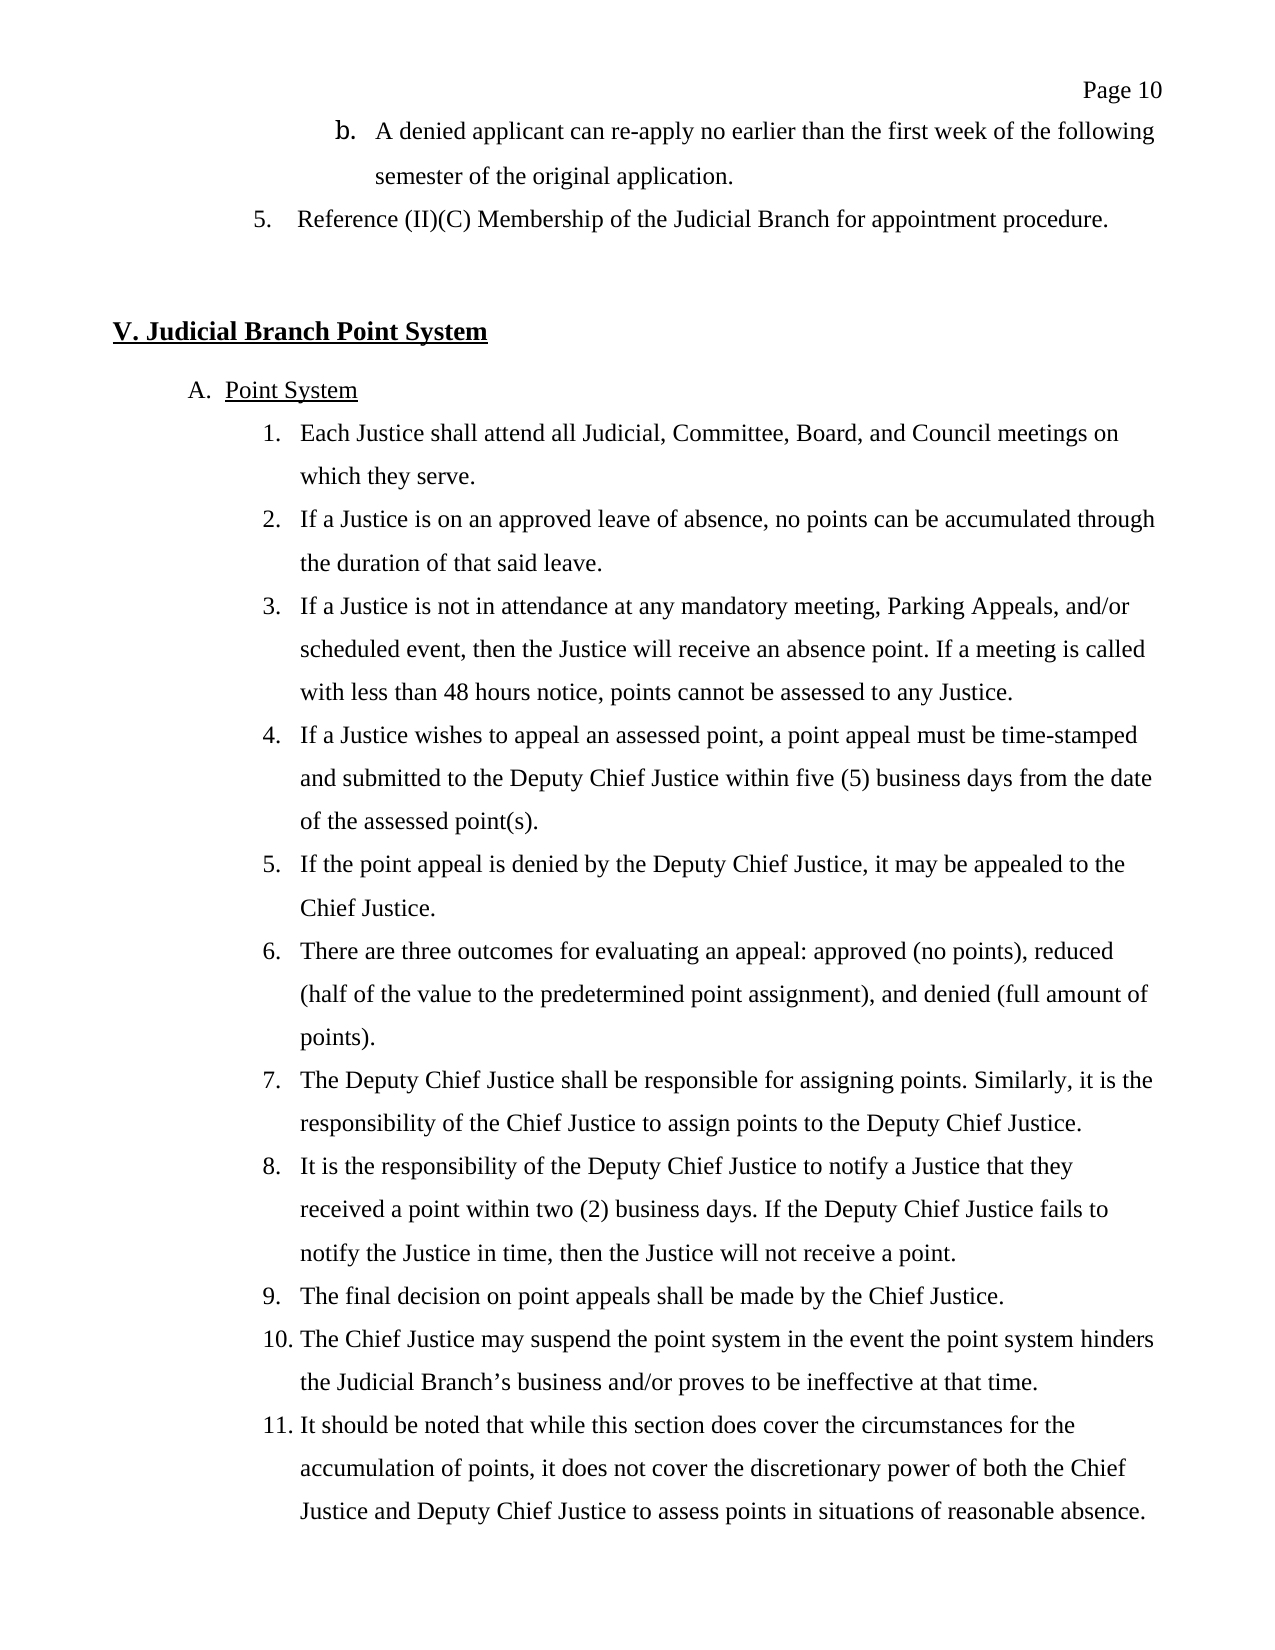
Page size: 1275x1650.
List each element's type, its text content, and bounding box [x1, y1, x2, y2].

list It is the responsibility of the Deputy Chief Justice to notify a Justice that they received a point within two (2) business days. If the Deputy Chief Justice fails to notify the Justice in time, then the Justice will not receive a point. [262, 1151, 1162, 1266]
list If the point appeal is denied by the Deputy Chief Justice, it may be appealed to the Chief Justice. [262, 849, 1162, 921]
list If a Justice is not in attendance at any mandatory meeting, Parking Appeals, and/or scheduled event, then the Justice will receive an absence point. If a meeting is called with less than 48 hours notice, points cannot be assessed to any Justice. [262, 591, 1162, 706]
list Each Justice shall attend all Judicial, Committee, Board, and Council meetings on which they serve. [262, 418, 1162, 490]
list If a Justice is on an approved leave of absence, no points can be accumulated through the duration of that said leave. [262, 504, 1162, 576]
list Reference (II)(C) Membership of the Judicial Branch for appointment procedure. [253, 204, 1162, 233]
list The final decision on point appeals shall be made by the Chief Justice. [262, 1281, 1162, 1309]
list If a Justice wishes to appeal an assessed point, a point appeal must be time-stamped and submitted to the Deputy Chief Justice within five (5) business days from the date of the assessed point(s). [262, 720, 1162, 835]
subtitle V. Judicial Branch Point System [112, 315, 1162, 346]
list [262, 1410, 1162, 1525]
list There are three outcomes for evaluating an appeal: approved (no points), reduced (half of the value to the predetermined point assignment), and denied (full amount of points). [262, 936, 1162, 1051]
list The Chief Justice may suspend the point system in the event the point system hinders the Judicial Branch’s business and/or proves to be ineffective at that time. [262, 1324, 1162, 1396]
list Point System [187, 375, 1162, 404]
list A denied applicant can re-apply no earlier than the first week of the following semester of the original application. [356, 112, 1162, 190]
list The Deputy Chief Justice shall be responsible for assigning points. Similarly, it is the responsibility of the Chief Justice to assign points to the Deputy Chief Justice. [262, 1065, 1162, 1137]
